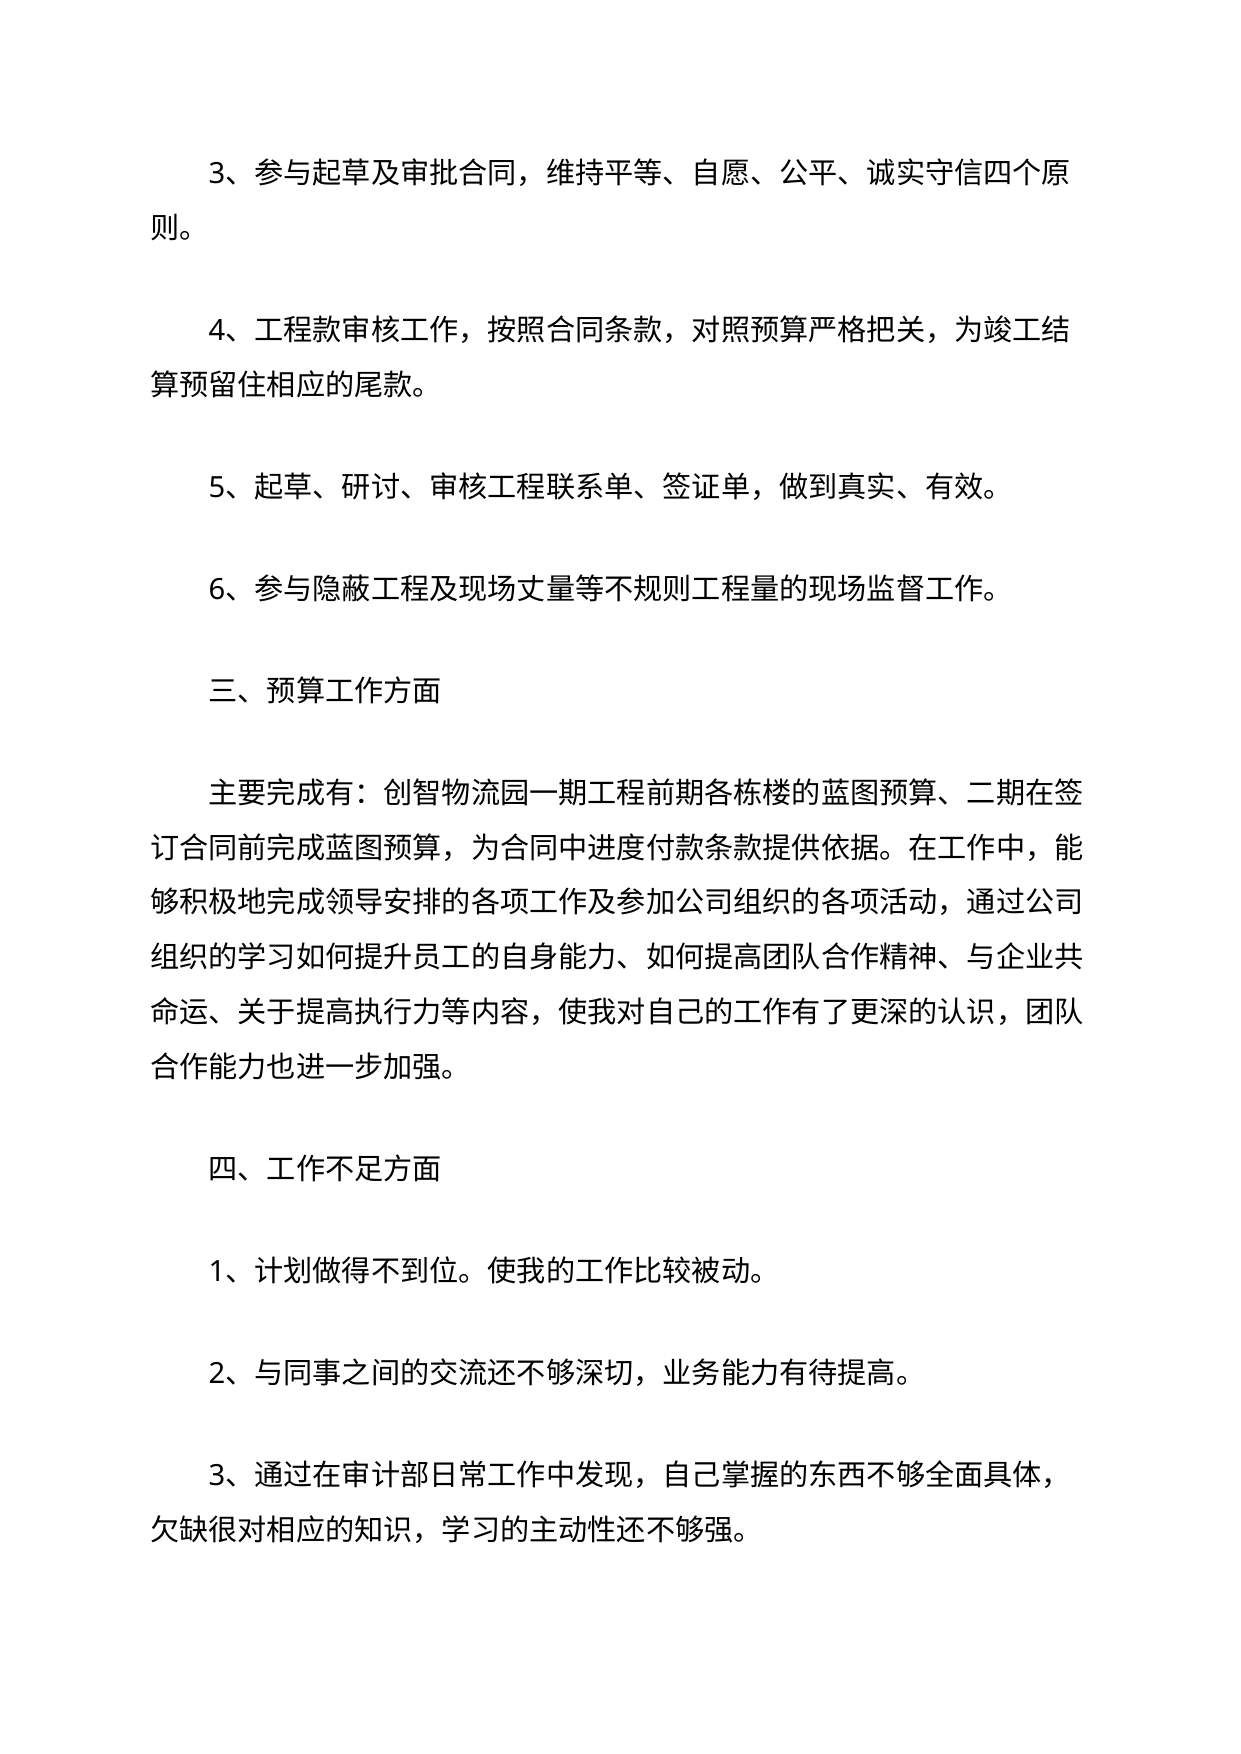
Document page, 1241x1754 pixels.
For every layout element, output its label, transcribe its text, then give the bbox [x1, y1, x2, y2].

text 2、与同事之间的交流还不够深切，业务能力有待提高。 [150, 1349, 1090, 1392]
text 5、起草、研讨、审核工程联系单、签证单，做到真实、有效。 [150, 463, 1090, 506]
text 主要完成有：创智物流园一期工程前期各栋楼的蓝图预算、二期在签订合同前完成蓝图预算，为合同中进度付款条款提供依据。在工作中，能够积极地完成领导安排的各项工作及参加公司组织的各项活动，通过公司组织的学习如何提升员工的自身能力、如何提高团队合作精神、与企业共命运、关于提高执行力等内容，使我对自己的工作有了更深的认识，团队合作能力也进一步加强。 [150, 769, 1090, 1086]
text 6、参与隐蔽工程及现场丈量等不规则工程量的现场监督工作。 [150, 566, 1090, 608]
text 1、计划做得不到位。使我的工作比较被动。 [150, 1247, 1090, 1290]
text 3、参与起草及审批合同，维持平等、自愿、公平、诚实守信四个原则。 [150, 150, 1090, 247]
text 4、工程款审核工作，按照合同条款，对照预算严格把关，为竣工结算预留住相应的尾款。 [150, 307, 1090, 404]
text 3、通过在审计部日常工作中发现，自己掌握的东西不够全面具体，欠缺很对相应的知识，学习的主动性还不够强。 [150, 1451, 1090, 1548]
text 四、工作不足方面 [150, 1146, 1090, 1188]
text 三、预算工作方面 [150, 667, 1090, 710]
